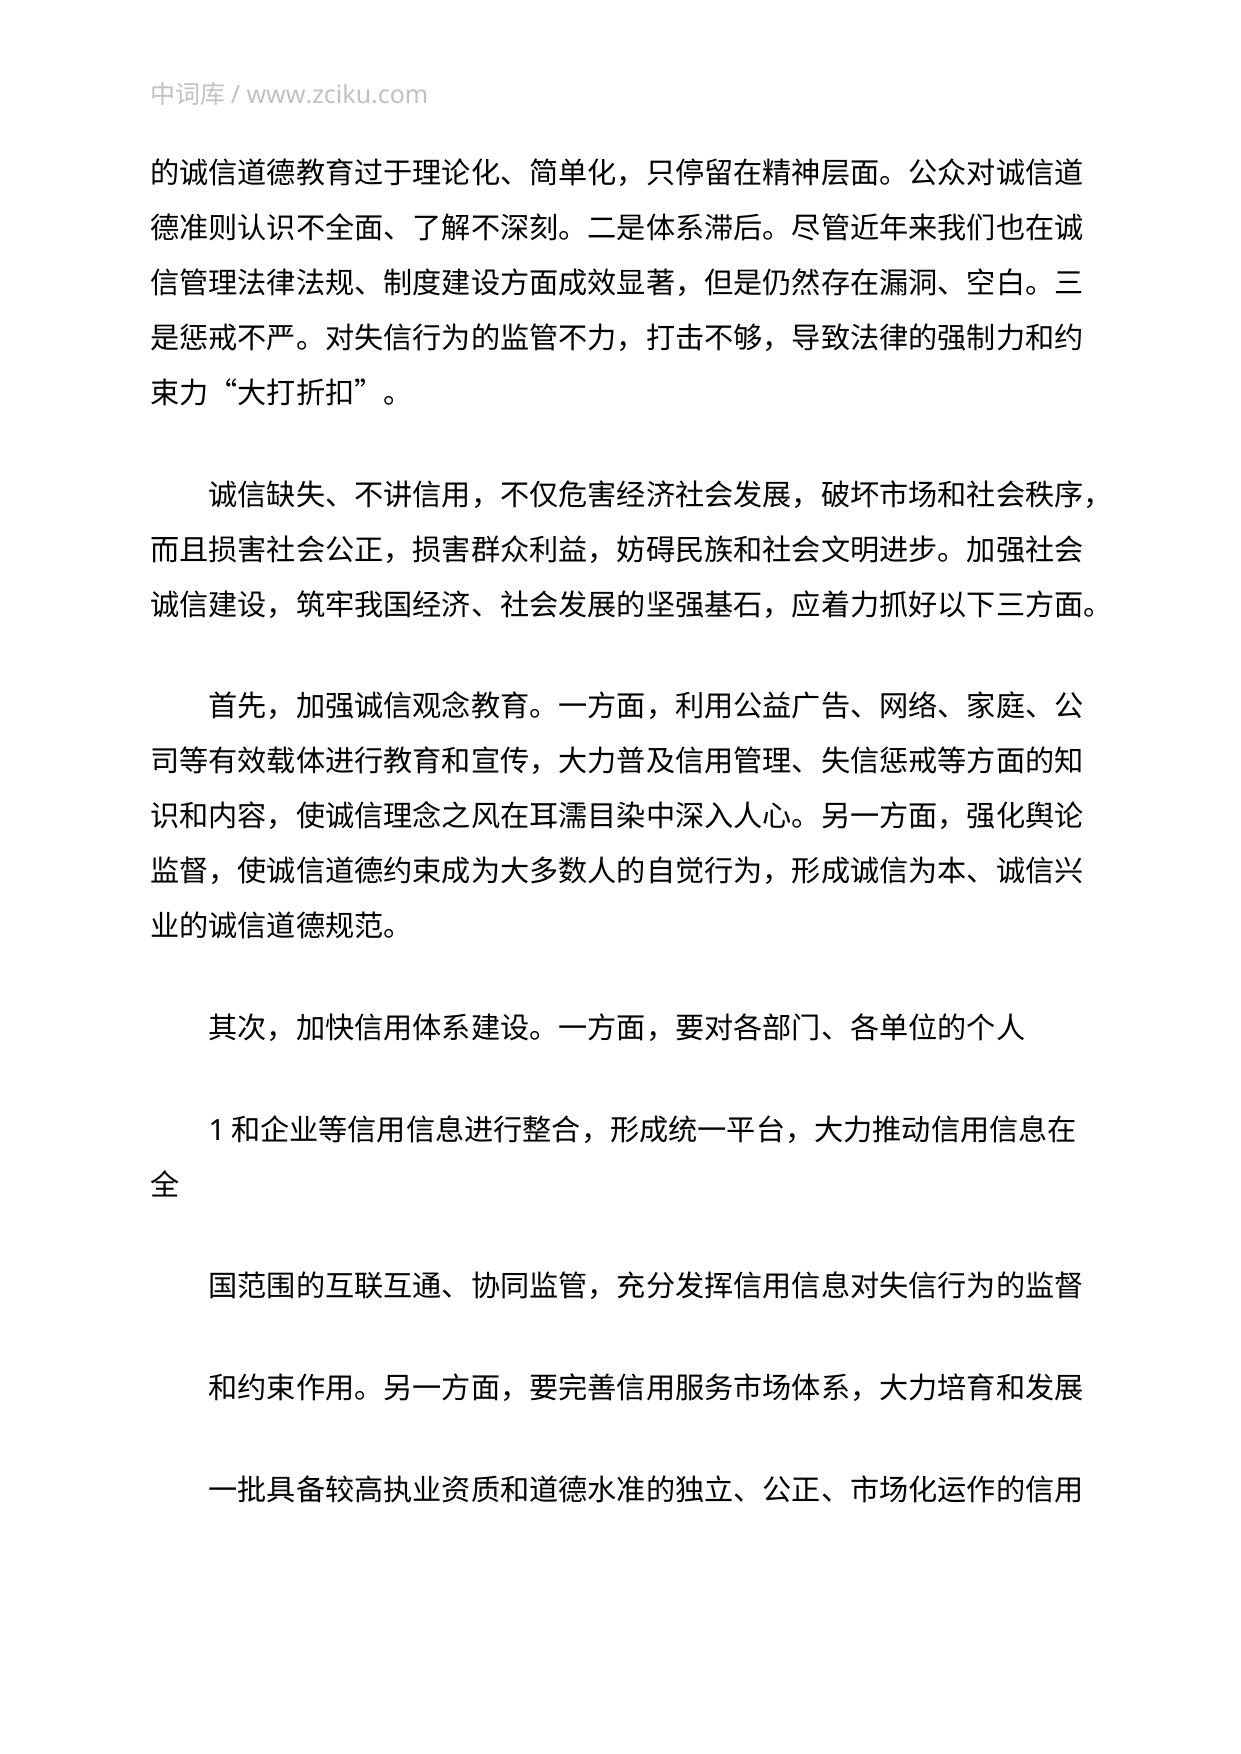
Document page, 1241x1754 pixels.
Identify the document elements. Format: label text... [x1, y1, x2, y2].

text 一批具备较高执业资质和道德水准的独立、公正、市场化运作的信用 [150, 1466, 1090, 1509]
text 1和企业等信用信息进行整合，形成统一平台，大力推动信用信息在全 [150, 1106, 1090, 1203]
text 国范围的互联互通、协同监管，充分发挥信用信息对失信行为的监督 [150, 1263, 1090, 1305]
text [150, 150, 1090, 412]
text 诚信缺失、不讲信用，不仅危害经济社会发展，破坏市场和社会秩序，而且损害社会公正，损害群众利益，妨碍民族和社会文明进步。加强社会诚信建设，筑牢我国经济、社会发展的坚强基石，应着力抓好以下三方面。 [150, 471, 1090, 623]
text 首先，加强诚信观念教育。一方面，利用公益广告、网络、家庭、公司等有效载体进行教育和宣传，大力普及信用管理、失信惩戒等方面的知识和内容，使诚信理念之风在耳濡目染中深入人心。另一方面，强化舆论监督，使诚信道德约束成为大多数人的自觉行为，形成诚信为本、诚信兴业的诚信道德规范。 [150, 683, 1090, 945]
text 其次，加快信用体系建设。一方面，要对各部门、各单位的个人 [150, 1004, 1090, 1047]
text 和约束作用。另一方面，要完善信用服务市场体系，大力培育和发展 [150, 1364, 1090, 1407]
